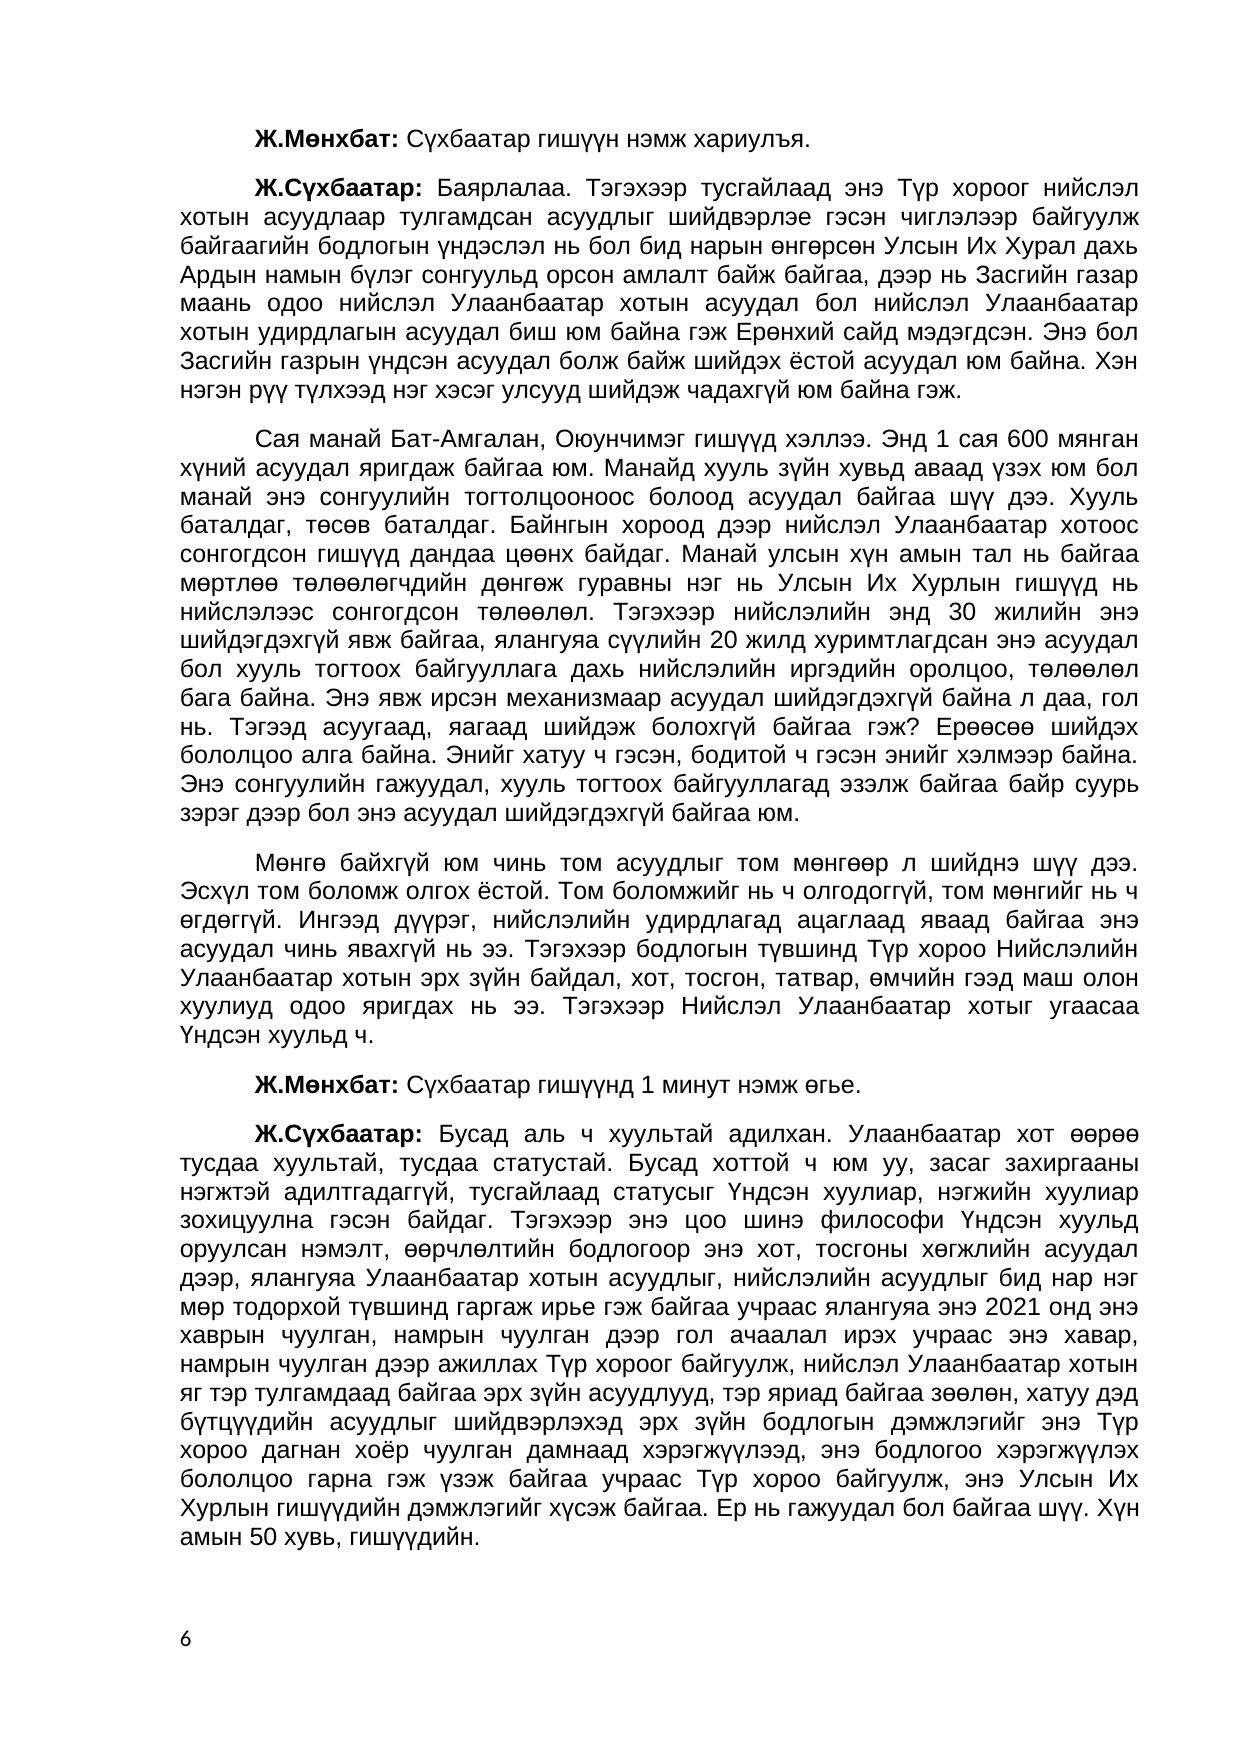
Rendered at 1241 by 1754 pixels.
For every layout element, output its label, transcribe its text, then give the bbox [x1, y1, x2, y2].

text Ж.Сүхбаатар: Баярлалаа. Тэгэхээр тусгайлаад энэ Түр хороог нийслэл хотын асуудлаар тулгамдсан асуудлыг шийдвэрлэе гэсэн чиглэлээр байгуулж байгаагийн бодлогын үндэслэл нь бол бид нарын өнгөрсөн Улсын Их Хурал дахь Ардын намын бүлэг сонгуульд орсон амлалт байж байгаа, дээр нь Засгийн газар маань одоо нийслэл Улаанбаатар хотын асуудал бол нийслэл Улаанбаатар хотын удирдлагын асуудал биш юм байна гэж Ерөнхий сайд мэдэгдсэн. Энэ бол Засгийн газрын үндсэн асуудал болж байж шийдэх ёстой асуудал юм байна. Хэн нэгэн рүү түлхээд нэг хэсэг улсууд шийдэж чадахгүй юм байна гэж. [179, 173, 1140, 403]
text Сая манай Бат-Амгалан, Оюунчимэг гишүүд хэллээ. Энд 1 сая 600 мянган хүний асуудал яригдаж байгаа юм. Манайд хууль зүйн хувьд аваад үзэх юм бол манай энэ сонгуулийн тогтолцооноос болоод асуудал байгаа шүү дээ. Хууль баталдаг, төсөв баталдаг. Байнгын хороод дээр нийслэл Улаанбаатар хотоос сонгогдсон гишүүд дандаа цөөнх байдаг. Манай улсын хүн амын тал нь байгаа мөртлөө төлөөлөгчдийн дөнгөж гуравны нэг нь Улсын Их Хурлын гишүүд нь нийслэлээс сонгогдсон төлөөлөл. Тэгэхээр нийслэлийн энд 30 жилийн энэ шийдэгдэхгүй явж байгаа, ялангуяа сүүлийн 20 жилд хуримтлагдсан энэ асуудал бол хууль тогтоох байгууллага дахь нийслэлийн иргэдийн оролцоо, төлөөлөл бага байна. Энэ явж ирсэн механизмаар асуудал шийдэгдэхгүй байна л даа, гол нь. Тэгээд асуугаад, яагаад шийдэж болохгүй байгаа гэж? Ерөөсөө шийдэх бололцоо алга байна. Энийг хатуу ч гэсэн, бодитой ч гэсэн энийг хэлмээр байна. Энэ сонгуулийн гажуудал, хууль тогтоох байгууллагад эзэлж байгаа байр суурь зэрэг дээр бол энэ асуудал шийдэгдэхгүй байгаа юм. [179, 424, 1140, 827]
text Ж.Мөнхбат: Сүхбаатар гишүүнд 1 минут нэмж өгье. [179, 1069, 1140, 1098]
text Ж.Сүхбаатар: Бусад аль ч хуультай адилхан. Улаанбаатар хот өөрөө тусдаа хуультай, тусдаа статустай. Бусад хоттой ч юм уу, засаг захиргааны нэгжтэй адилтгадаггүй, тусгайлаад статусыг Үндсэн хуулиар, нэгжийн хуулиар зохицуулна гэсэн байдаг. Тэгэхээр энэ цоо шинэ философи Үндсэн хуульд оруулсан нэмэлт, өөрчлөлтийн бодлогоор энэ хот, тосгоны хөгжлийн асуудал дээр, ялангуяа Улаанбаатар хотын асуудлыг, нийслэлийн асуудлыг бид нар нэг мөр тодорхой түвшинд гаргаж ирье гэж байгаа учраас ялангуяа энэ 2021 онд энэ хаврын чуулган, намрын чуулган дээр гол ачаалал ирэх учраас энэ хавар, намрын чуулган дээр ажиллах Түр хороог байгуулж, нийслэл Улаанбаатар хотын яг тэр тулгамдаад байгаа эрх зүйн асуудлууд, тэр яриад байгаа зөөлөн, хатуу дэд бүтцүүдийн асуудлыг шийдвэрлэхэд эрх зүйн бодлогын дэмжлэгийг энэ Түр хороо дагнан хоёр чуулган дамнаад хэрэгжүүлээд, энэ бодлогоо хэрэгжүүлэх бололцоо гарна гэж үзэж байгаа учраас Түр хороо байгуулж, энэ Улсын Их Хурлын гишүүдийн дэмжлэгийг хүсэж байгаа. Ер нь гажуудал бол байгаа шүү. Хүн амын 50 хувь, гишүүдийн. [179, 1119, 1140, 1550]
text Ж.Мөнхбат: Сүхбаатар гишүүн нэмж хариулъя. [179, 124, 1140, 152]
text Мөнгө байхгүй юм чинь том асуудлыг том мөнгөөр л шийднэ шүү дээ. Эсхүл том боломж олгох ёстой. Том боломжийг нь ч олгодоггүй, том мөнгийг нь ч өгдөггүй. Ингээд дүүрэг, нийслэлийн удирдлагад ацаглаад яваад байгаа энэ асуудал чинь явахгүй нь ээ. Тэгэхээр бодлогын түвшинд Түр хороо Нийслэлийн Улаанбаатар хотын эрх зүйн байдал, хот, тосгон, татвар, өмчийн гээд маш олон хуулиуд одоо яригдах нь ээ. Тэгэхээр Нийслэл Улаанбаатар хотыг угаасаа Үндсэн хуульд ч. [179, 847, 1140, 1049]
